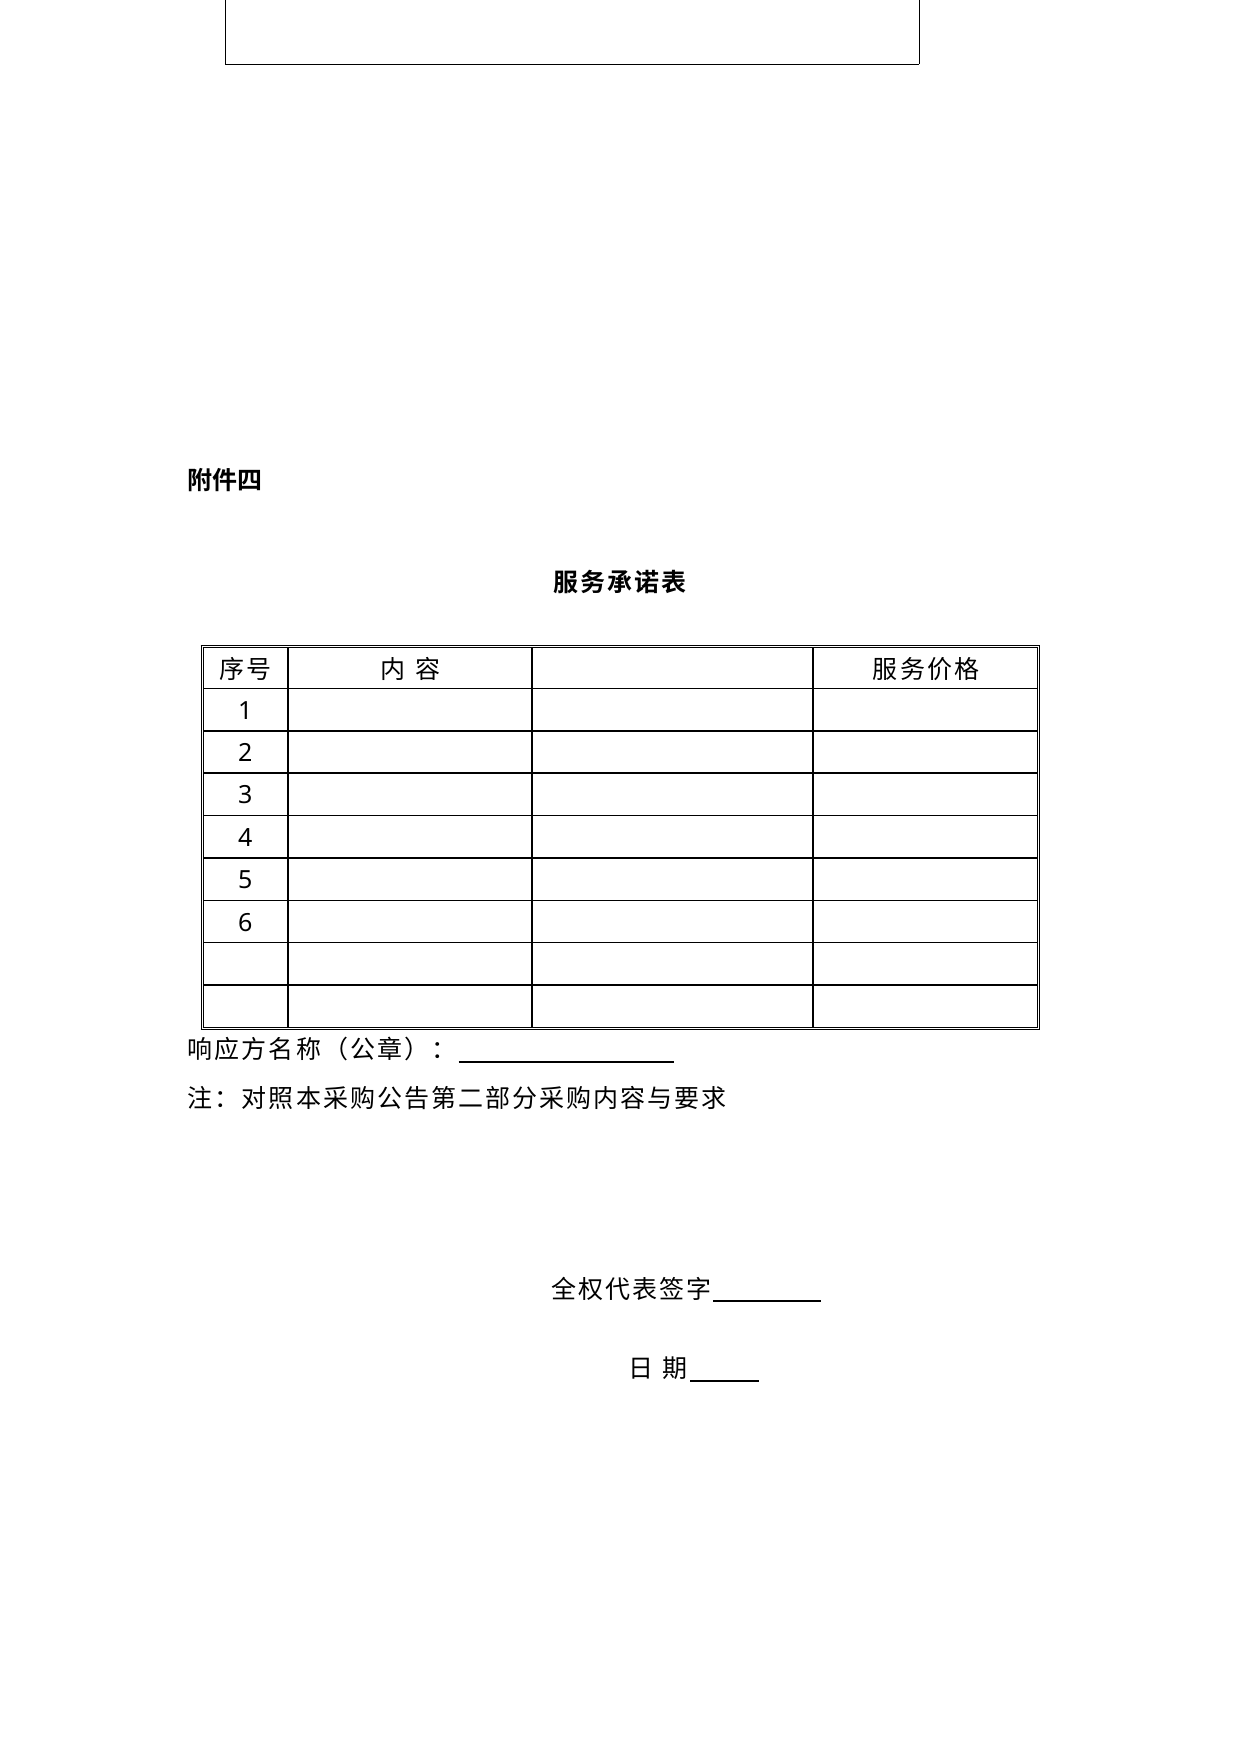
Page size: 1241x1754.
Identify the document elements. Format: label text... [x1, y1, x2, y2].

table_cell [814, 732, 1037, 772]
table_cell [814, 774, 1037, 815]
table_header 内 容 [289, 648, 531, 687]
table_cell [289, 901, 531, 942]
text 附件四 [187, 446, 1053, 511]
table_cell [289, 816, 531, 857]
table_cell [533, 774, 812, 815]
text 日 期 [187, 1349, 1053, 1385]
table_cell [533, 689, 812, 730]
table_cell [289, 943, 531, 984]
table_cell 4 [204, 816, 287, 857]
table_cell [289, 774, 531, 815]
text 全权代表签字 [187, 1269, 1053, 1305]
table_cell [814, 816, 1037, 857]
table_cell [814, 901, 1037, 942]
text 响应方名称（公章）： [187, 1030, 1053, 1066]
table_cell [289, 859, 531, 899]
table_header 服务价格 [814, 648, 1037, 687]
table_cell [289, 986, 531, 1027]
table_cell [814, 986, 1037, 1027]
table_cell [289, 689, 531, 730]
table_cell 2 [204, 732, 287, 772]
table_cell [533, 943, 812, 984]
table_cell [204, 986, 287, 1027]
table_cell 6 [204, 901, 287, 942]
table_cell [814, 943, 1037, 984]
text 注：对照本采购公告第二部分采购内容与要求 [187, 1078, 1053, 1115]
table_header 序号 [204, 648, 287, 687]
table_cell [814, 859, 1037, 899]
text 服务承诺表 [187, 548, 1053, 613]
table_cell 5 [204, 859, 287, 899]
table_cell 1 [204, 689, 287, 730]
table_header [533, 648, 812, 687]
table_cell [533, 732, 812, 772]
table_cell [533, 859, 812, 899]
table_cell [289, 732, 531, 772]
table_cell [814, 689, 1037, 730]
table_cell 3 [204, 774, 287, 815]
table_cell [204, 943, 287, 984]
table_cell [533, 986, 812, 1027]
table_cell [533, 816, 812, 857]
table_cell [533, 901, 812, 942]
